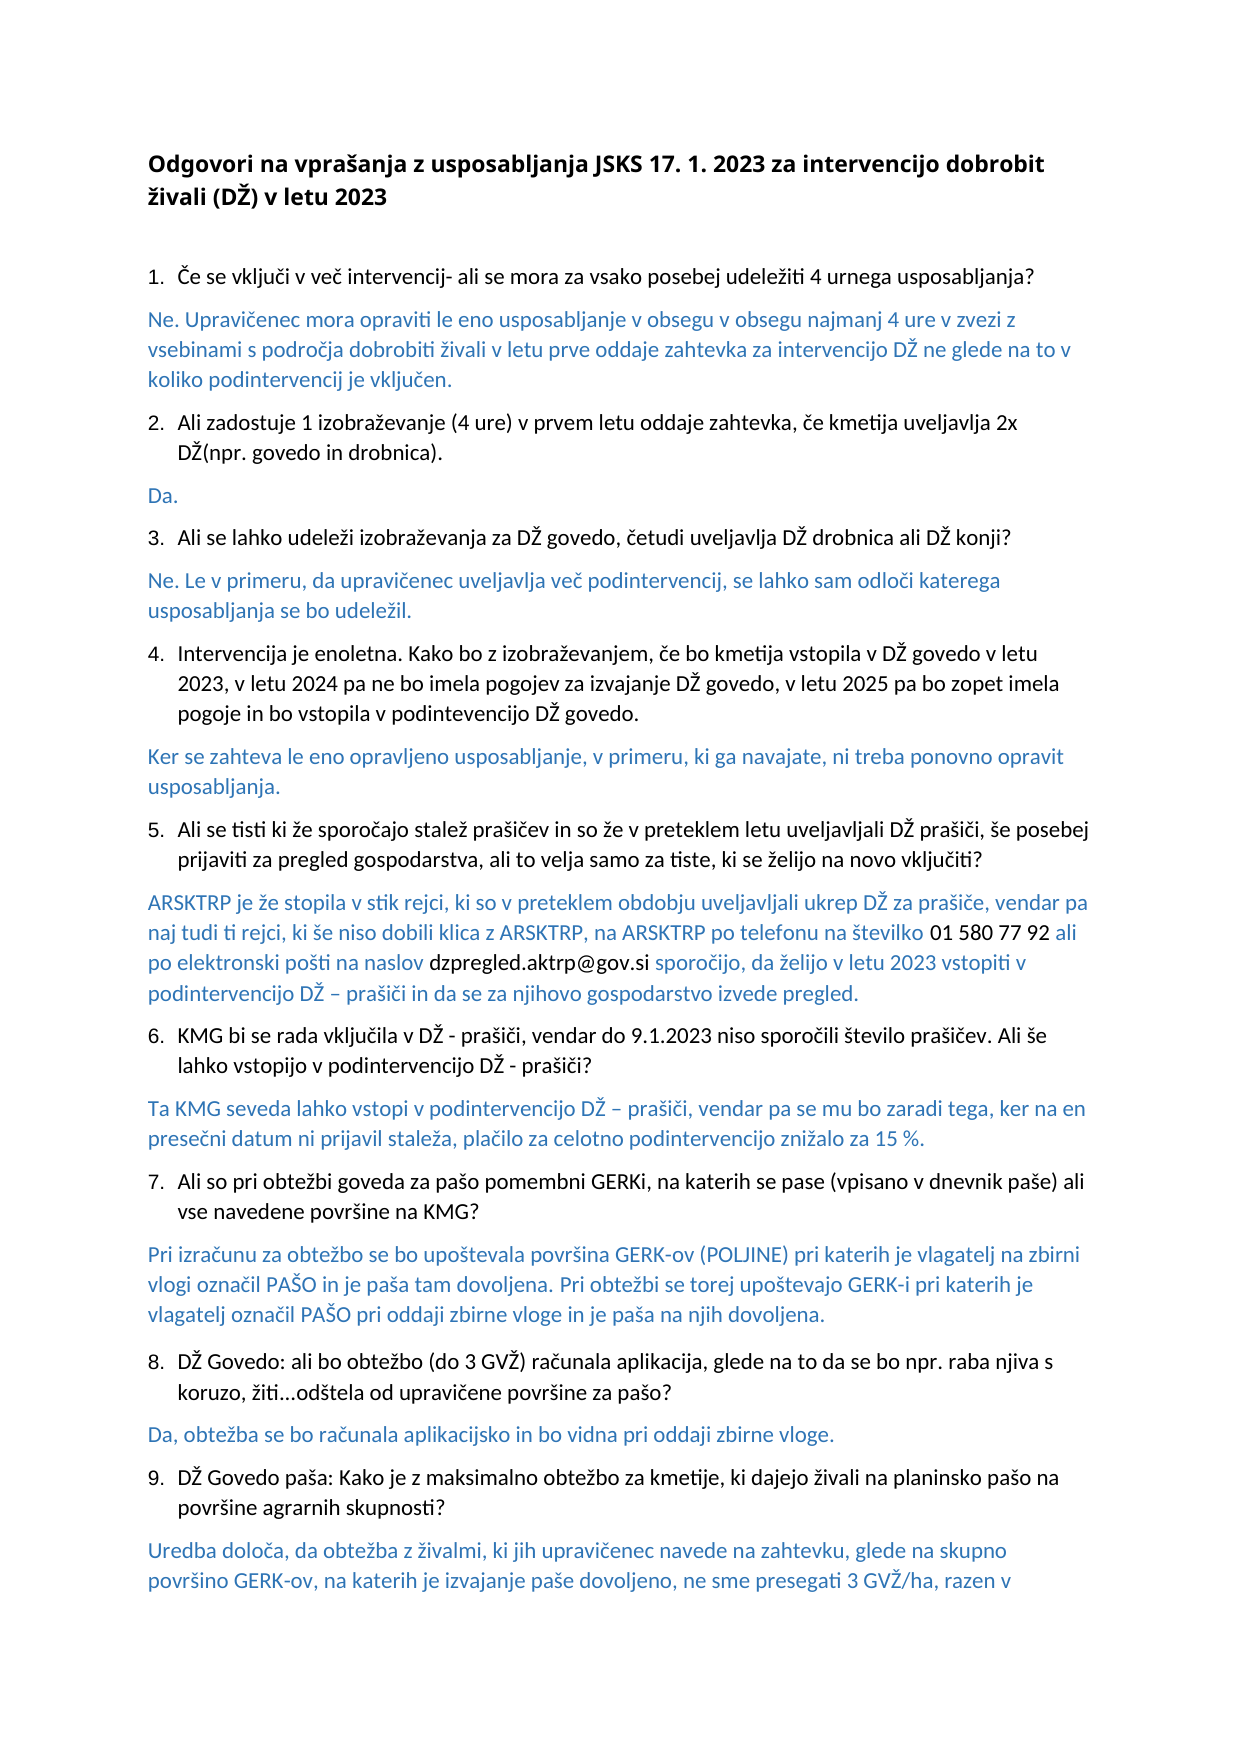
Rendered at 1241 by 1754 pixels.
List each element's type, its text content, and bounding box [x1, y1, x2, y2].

text Ne. Le v primeru, da upravičenec uveljavlja več podintervencij, se lahko sam odloči katerega usposabljanja se bo udeležil. [148, 566, 1093, 624]
list Ali se tisti ki že sporočajo stalež prašičev in so že v preteklem letu uveljavljali DŽ prašiči, še posebej prijaviti za pregled gospodarstva, ali to velja samo za tiste, ki se želijo na novo vključiti? [148, 815, 1093, 873]
list Ali so pri obtežbi goveda za pašo pomembni GERKi, na katerih se pase (vpisano v dnevnik paše) ali vse navedene površine na KMG? [148, 1167, 1093, 1225]
text Da, obtežba se bo računala aplikacijsko in bo vidna pri oddaji zbirne vloge. [148, 1420, 1093, 1448]
list Če se vključi v več intervencij- ali se mora za vsako posebej udeležiti 4 urnega usposabljanja? [148, 262, 1093, 290]
list DŽ Govedo: ali bo obtežbo (do 3 GVŽ) računala aplikacija, glede na to da se bo npr. raba njiva s koruzo, žiti...odštela od upravičene površine za pašo? [148, 1347, 1093, 1406]
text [148, 1536, 1093, 1594]
text Pri izračunu za obtežbo se bo upoštevala površina GERK-ov (POLJINE) pri katerih je vlagatelj na zbirni vlogi označil PAŠO in je paša tam dovoljena. Pri obtežbi se torej upoštevajo GERK-i pri katerih je vlagatelj označil PAŠO pri oddaji zbirne vloge in je paša na njih dovoljena. [148, 1240, 1093, 1328]
list KMG bi se rada vključila v DŽ - prašiči, vendar do 9.1.2023 niso sporočili število prašičev. Ali še lahko vstopijo v podintervencijo DŽ - prašiči? [148, 1021, 1093, 1079]
text Ne. Upravičenec mora opraviti le eno usposabljanje v obsegu v obsegu najmanj 4 ure v zvezi z vsebinami s področja dobrobiti živali v letu prve oddaje zahtevka za intervencijo DŽ ne glede na to v koliko podintervencij je vključen. [148, 305, 1093, 393]
list Intervencija je enoletna. Kako bo z izobraževanjem, če bo kmetija vstopila v DŽ govedo v letu 2023, v letu 2024 pa ne bo imela pogojev za izvajanje DŽ govedo, v letu 2025 pa bo zopet imela pogoje in bo vstopila v podintevencijo DŽ govedo. [148, 639, 1093, 727]
text Da. [148, 481, 1093, 509]
list DŽ Govedo paša: Kako je z maksimalno obtežbo za kmetije, ki dajejo živali na planinsko pašo na površine agrarnih skupnosti? [148, 1463, 1093, 1521]
text Ker se zahteva le eno opravljeno usposabljanje, v primeru, ki ga navajate, ni treba ponovno opravit usposabljanja. [148, 742, 1093, 800]
text Odgovori na vprašanja z usposabljanja JSKS 17. 1. 2023 za intervencijo dobrobit živali (DŽ) v letu 2023 [148, 148, 1093, 213]
list Ali zadostuje 1 izobraževanje (4 ure) v prvem letu oddaje zahtevka, če kmetija uveljavlja 2x DŽ(npr. govedo in drobnica). [148, 408, 1093, 466]
text Ta KMG seveda lahko vstopi v podintervencijo DŽ – prašiči, vendar pa se mu bo zaradi tega, ker na en presečni datum ni prijavil staleža, plačilo za celotno podintervencijo znižalo za 15 %. [148, 1094, 1093, 1152]
text ARSKTRP je že stopila v stik rejci, ki so v preteklem obdobju uveljavljali ukrep DŽ za prašiče, vendar pa naj tudi ti rejci, ki še niso dobili klica z ARSKTRP, na ARSKTRP po telefonu na številko 01 580 77 92 ali po elektronski pošti na naslov dzpregled.aktrp@gov.si sporočijo, da želijo v letu 2023 vstopiti v podintervencijo DŽ – prašiči in da se za njihovo gospodarstvo izvede pregled. [148, 888, 1093, 1007]
list Ali se lahko udeleži izobraževanja za DŽ govedo, četudi uveljavlja DŽ drobnica ali DŽ konji? [148, 523, 1093, 551]
